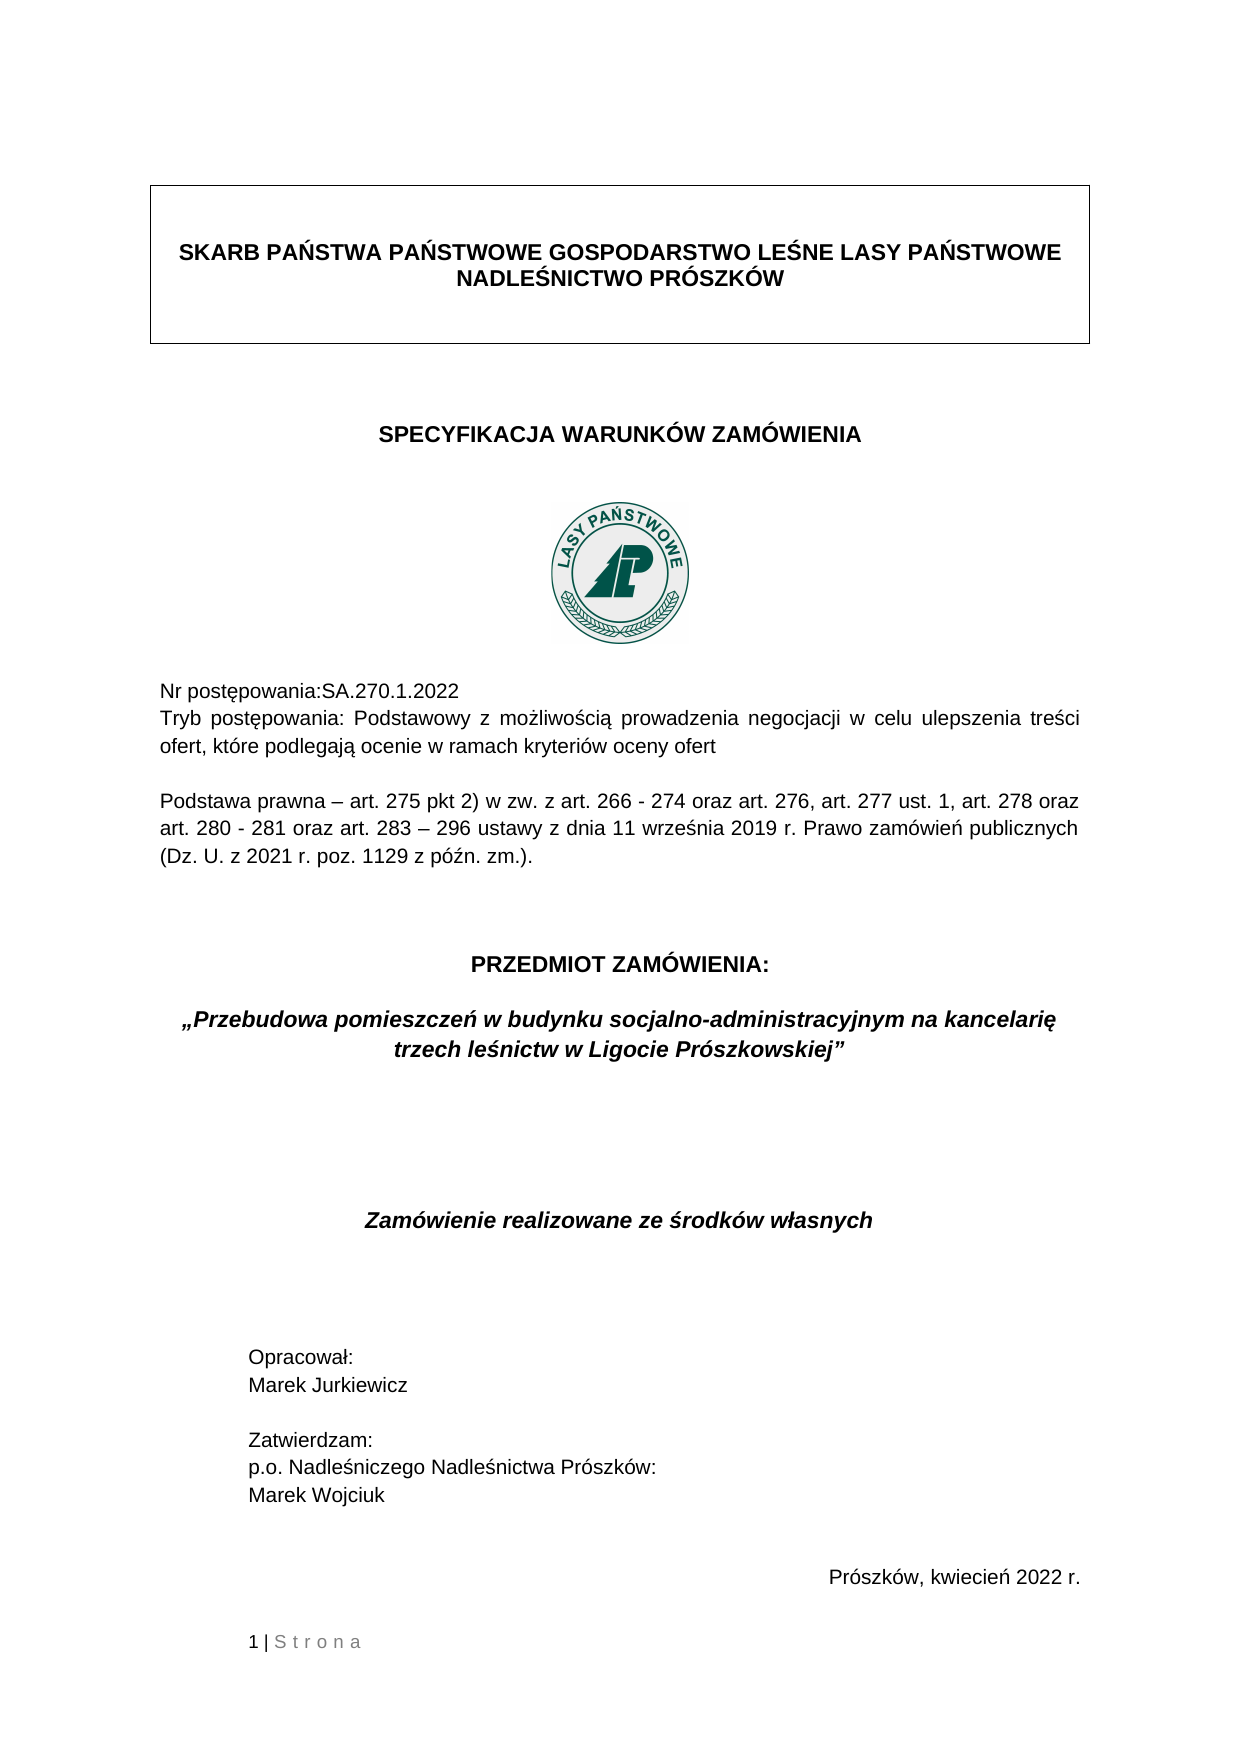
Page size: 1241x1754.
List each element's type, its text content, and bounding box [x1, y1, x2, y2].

text PRZEDMIOT ZAMÓWIENIA: [159, 951, 1081, 977]
text Prószków, kwiecień 2022 r. [248, 1565, 1081, 1589]
text Marek Jurkiewicz [248, 1372, 1081, 1396]
text Marek Wojciuk [248, 1482, 1081, 1506]
text p.o. Nadleśniczego Nadleśnictwa Prószków: [248, 1455, 1081, 1479]
text Zatwierdzam: [248, 1427, 1081, 1451]
text Nr postępowania:SA.270.1.2022 [159, 678, 1081, 702]
text Opracował: [248, 1345, 1081, 1369]
text Podstawa prawna – art. 275 pkt 2) w zw. z art. 266 - 274 oraz art. 276, art. 277 ust. 1, art. 278 oraz art. 280 - 281 oraz art. 283 – 296 ustawy z dnia 11 września 2019 r. Prawo zamówień publicznych (Dz. U. z 2021 r. poz. 1129 z późn. zm.). [159, 788, 1081, 867]
text „Przebudowa pomieszczeń w budynku socjalno-administracyjnym na kancelarię trzech leśnictw w Ligocie Prószkowskiej” [159, 1006, 1081, 1063]
text SPECYFIKACJA WARUNKÓW ZAMÓWIENIA [159, 421, 1081, 448]
text Zamówienie realizowane ze środków własnych [159, 1207, 1081, 1234]
text Tryb postępowania: Podstawowy z możliwością prowadzenia negocjacji w celu ulepszenia treści ofert, które podlegają ocenie w ramach kryteriów oceny ofert [159, 706, 1081, 757]
text SKARB PAŃSTWA PAŃSTWOWE GOSPODARSTWO LEŚNE LASY PAŃSTWOWE NADLEŚNICTWO PRÓSZKÓW [151, 236, 1089, 292]
